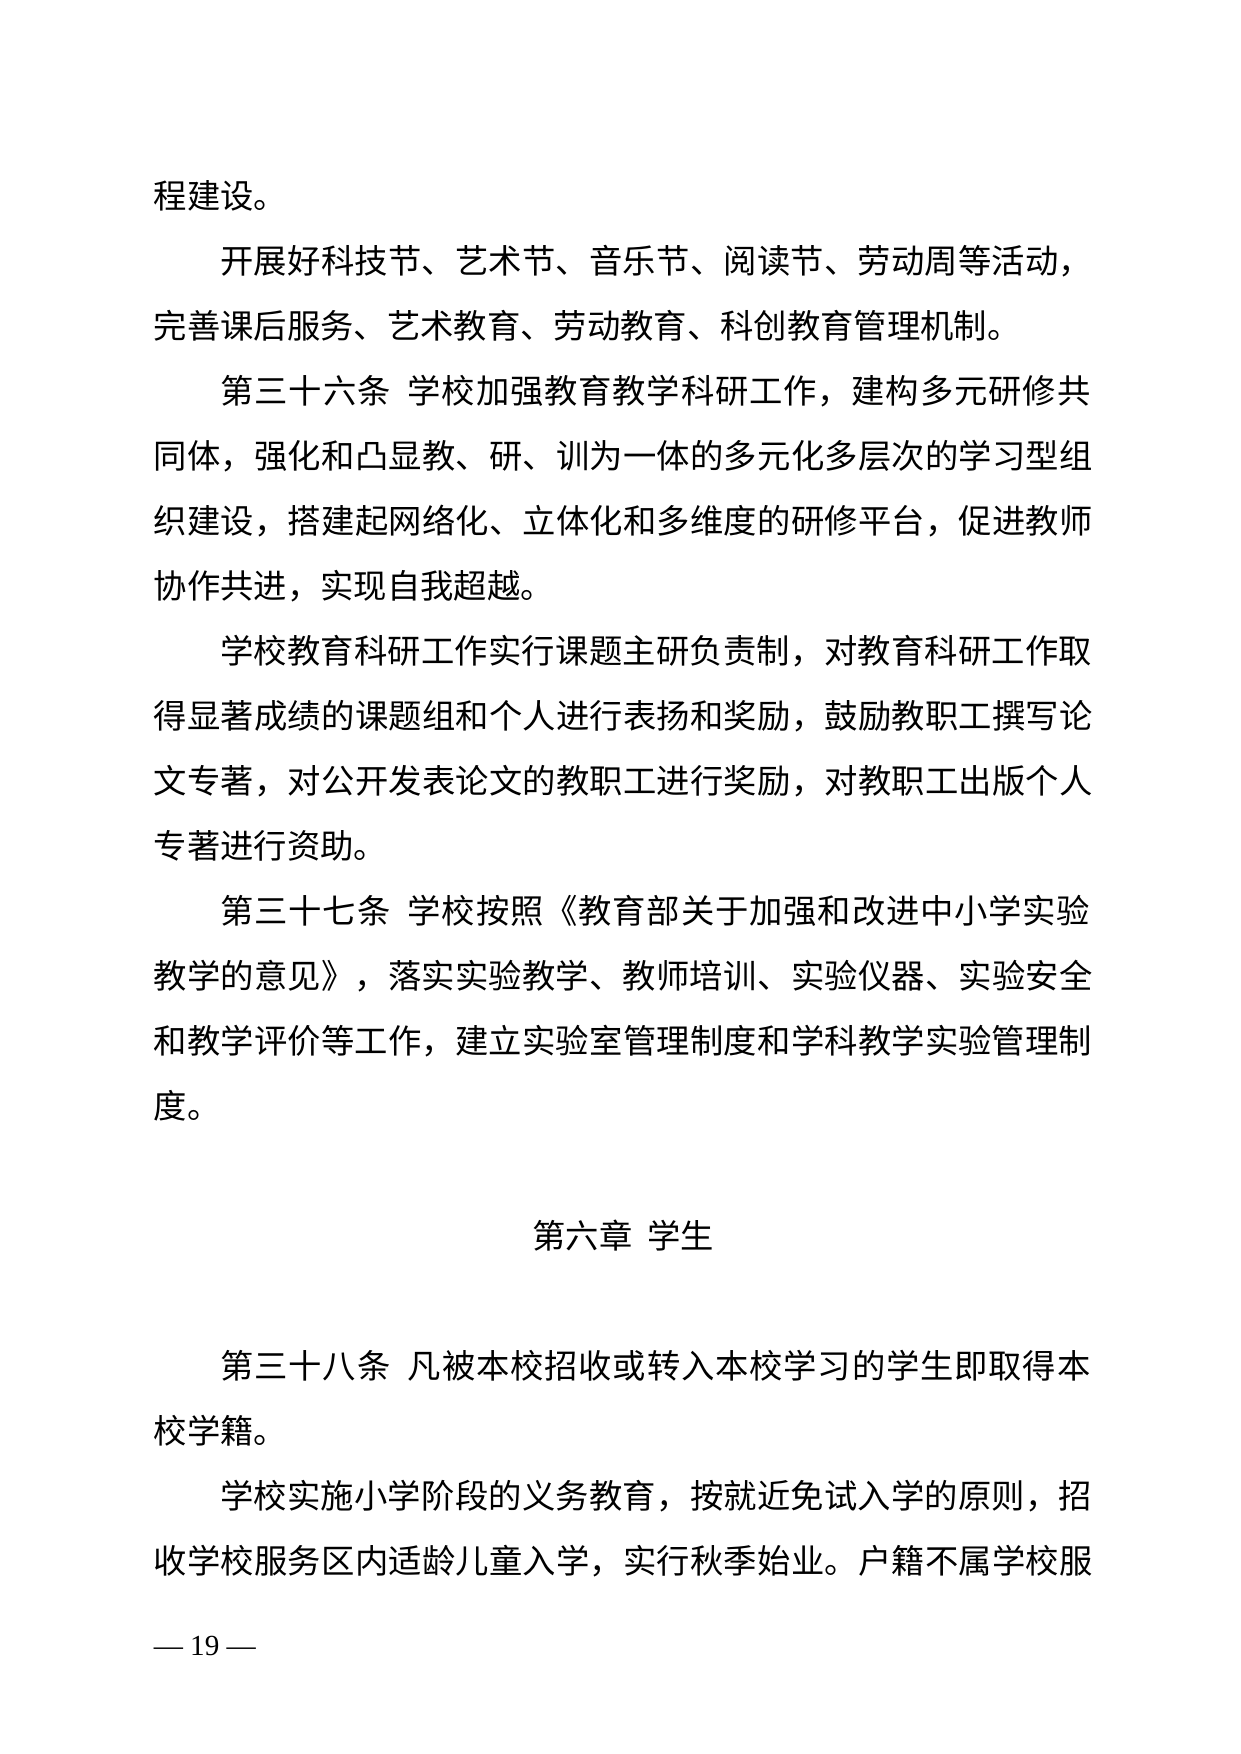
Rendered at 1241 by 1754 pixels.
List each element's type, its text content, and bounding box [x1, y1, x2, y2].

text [153, 1462, 1093, 1592]
text 第三十六条 学校加强教育教学科研工作，建构多元研修共同体，强化和凸显教、研、训为一体的多元化多层次的学习型组织建设，搭建起网络化、立体化和多维度的研修平台，促进教师协作共进，实现自我超越。 [153, 357, 1093, 617]
text 第三十八条 凡被本校招收或转入本校学习的学生即取得本校学籍。 [153, 1332, 1093, 1462]
text 第三十七条 学校按照《教育部关于加强和改进中小学实验教学的意见》，落实实验教学、教师培训、实验仪器、实验安全和教学评价等工作，建立实验室管理制度和学科教学实验管理制度。 [153, 877, 1093, 1137]
text 第六章 学生 [153, 1202, 1093, 1267]
text 开展好科技节、艺术节、音乐节、阅读节、劳动周等活动，完善课后服务、艺术教育、劳动教育、科创教育管理机制。 [153, 227, 1093, 357]
text 学校教育科研工作实行课题主研负责制，对教育科研工作取得显著成绩的课题组和个人进行表扬和奖励，鼓励教职工撰写论文专著，对公开发表论文的教职工进行奖励，对教职工出版个人专著进行资助。 [153, 617, 1093, 877]
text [153, 162, 1093, 227]
